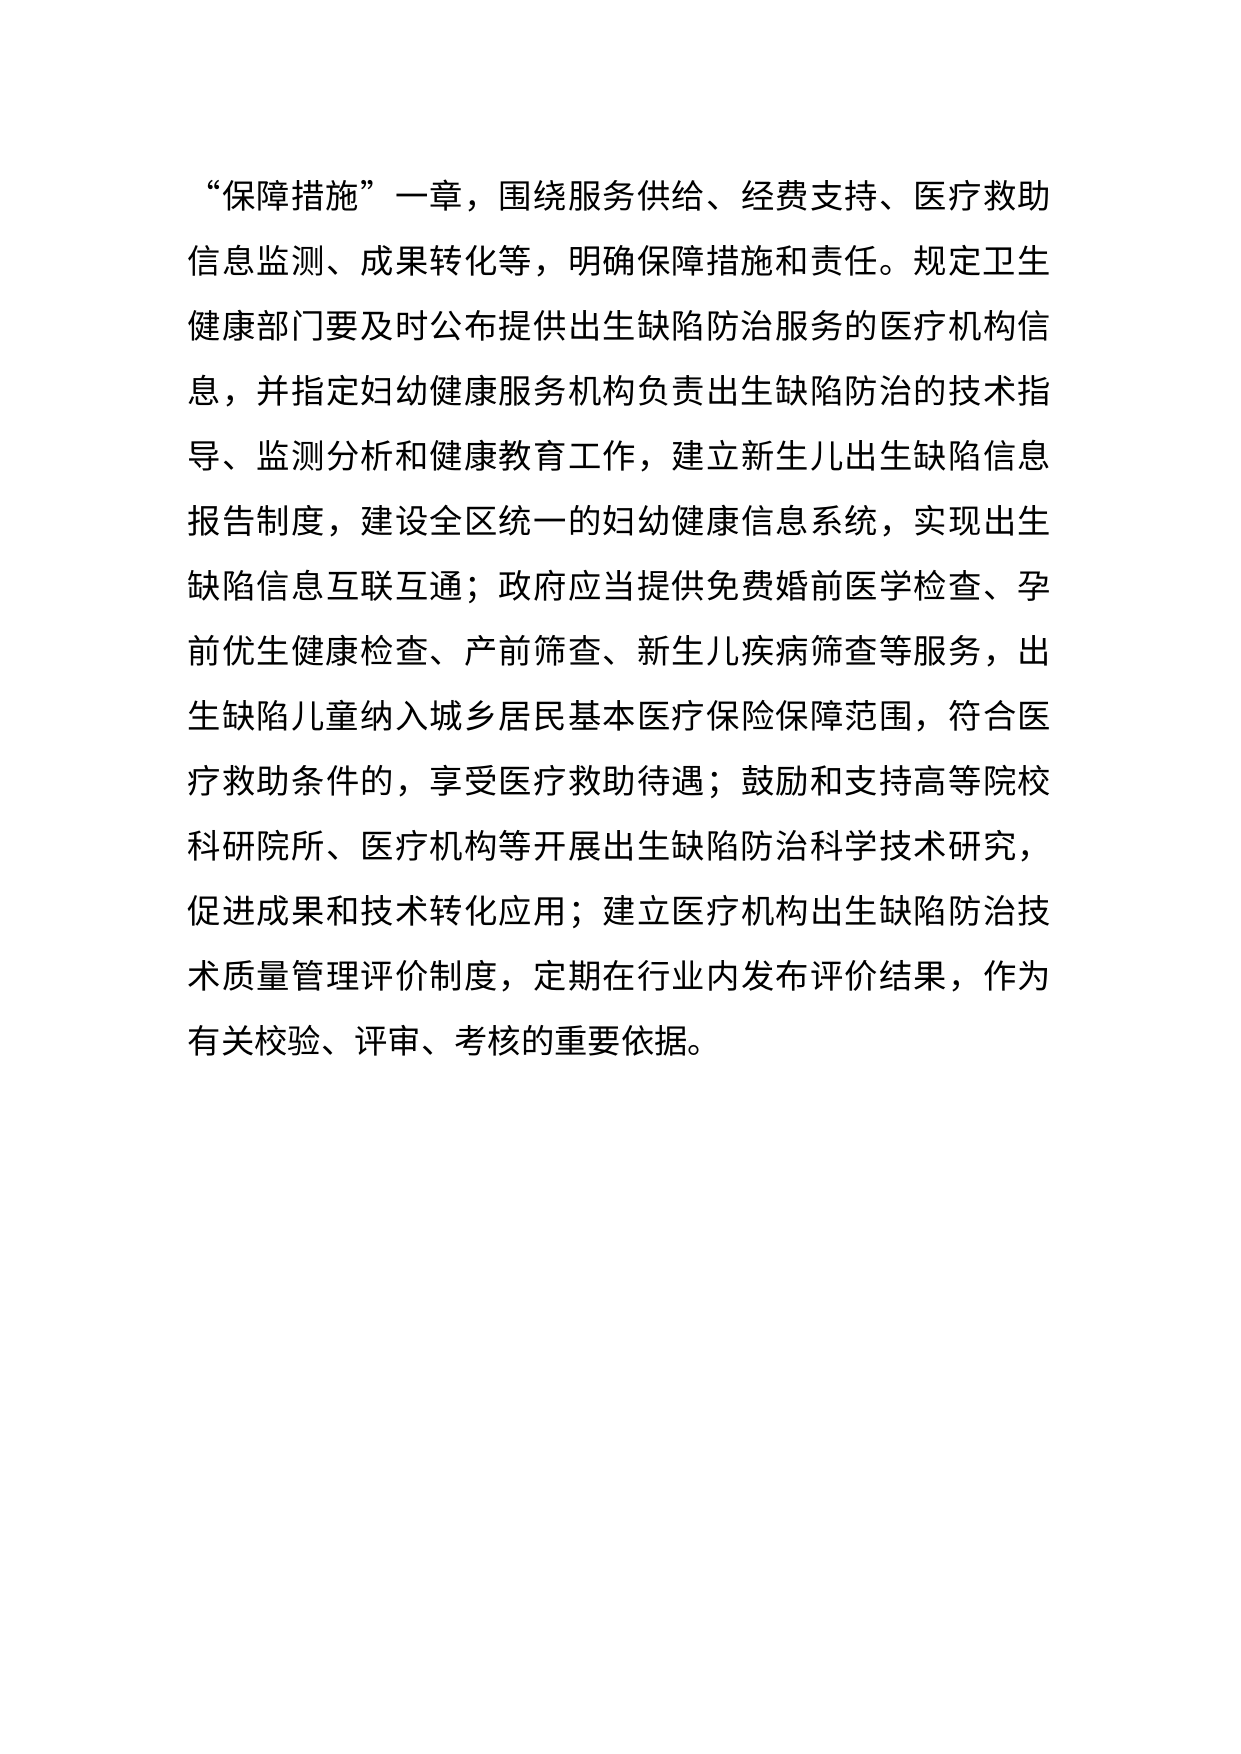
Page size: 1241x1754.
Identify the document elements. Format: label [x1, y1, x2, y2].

text [187, 162, 1053, 1072]
